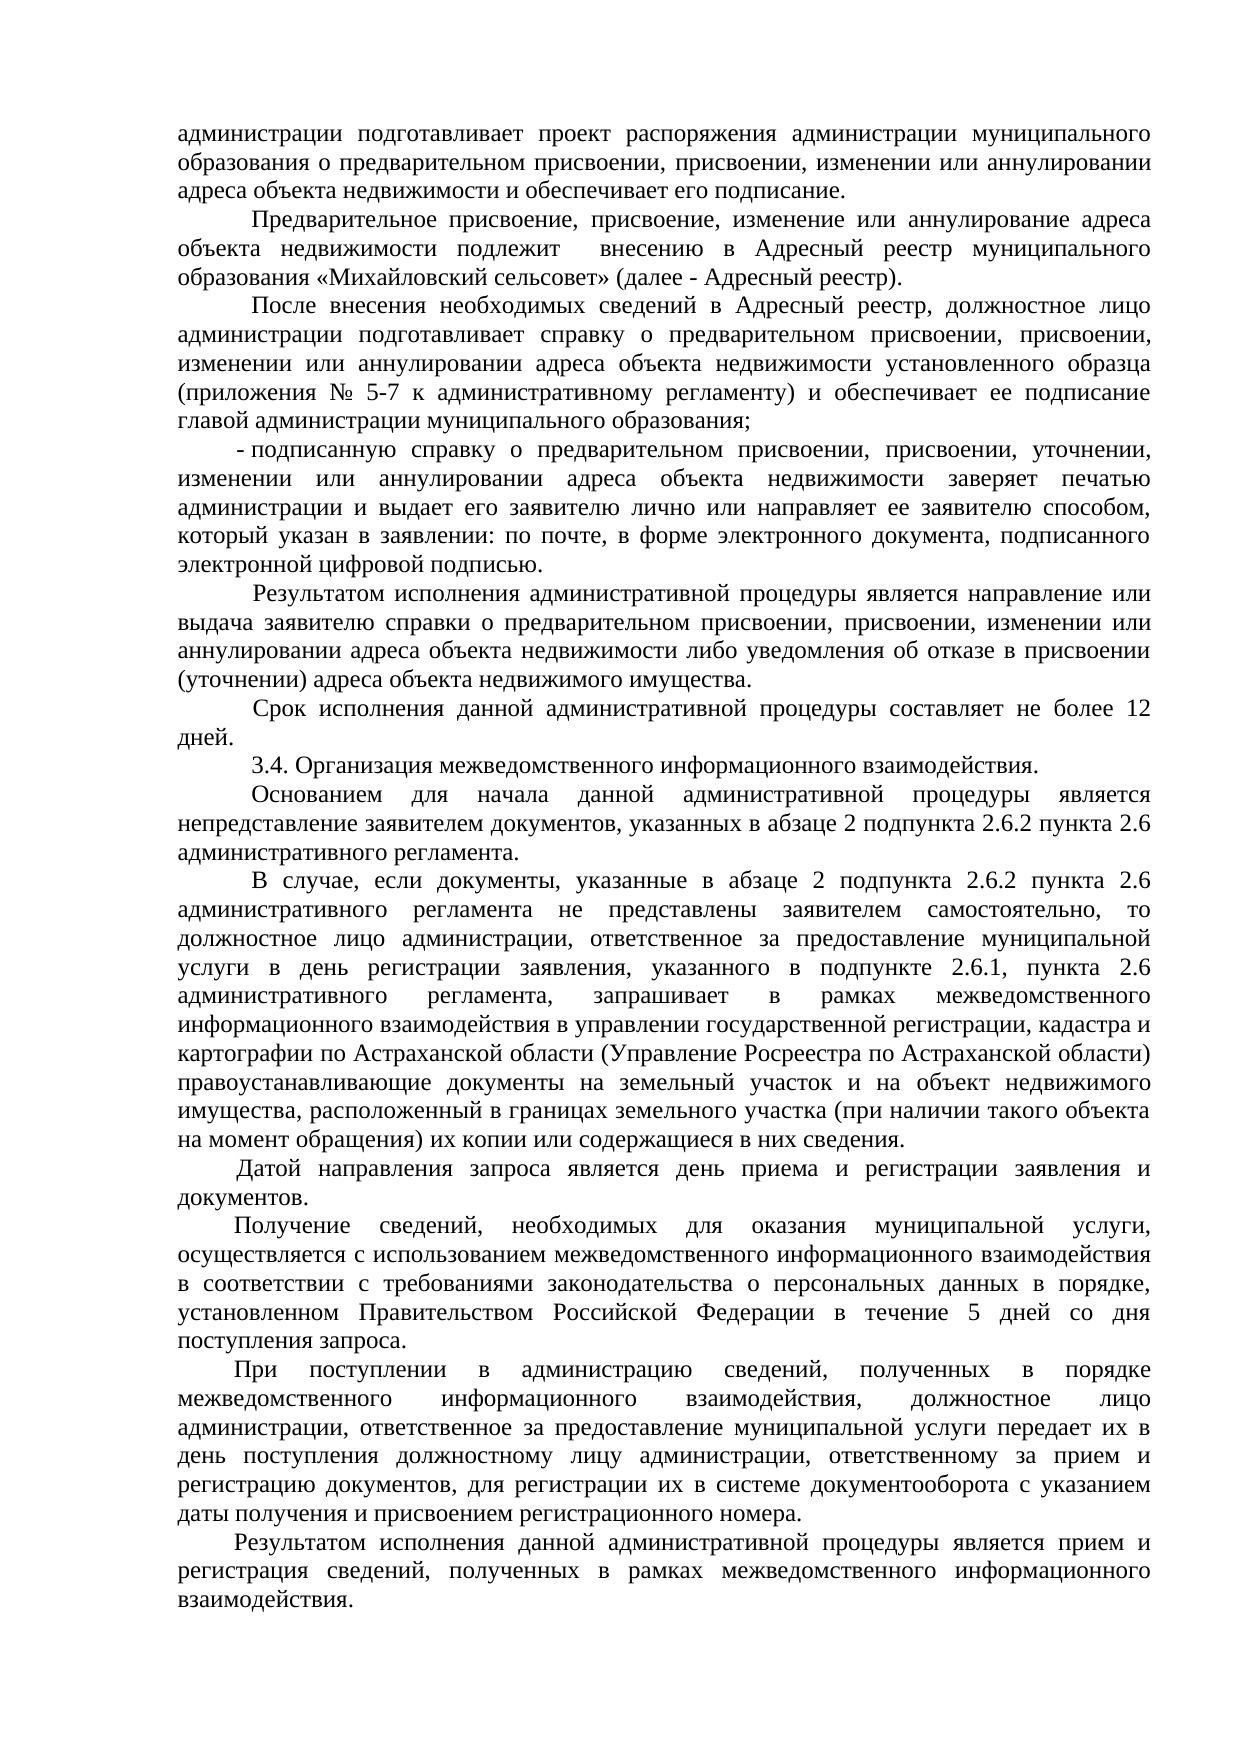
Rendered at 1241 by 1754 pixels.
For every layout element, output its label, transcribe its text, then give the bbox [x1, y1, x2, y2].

text Результатом исполнения данной административной процедуры является прием и регистрация сведений, полученных в рамках межведомственного информационного взаимодействия. [177, 1527, 1152, 1613]
text После внесения необходимых сведений в Адресный реестр, должностное лицо администрации подготавливает справку о предварительном присвоении, присвоении, изменении или аннулировании адреса объекта недвижимости установленного образца (приложения № 5-7 к административному регламенту) и обеспечивает ее подписание главой администрации муниципального образования; [177, 291, 1152, 434]
text Результатом исполнения административной процедуры является направление или выдача заявителю справки о предварительном присвоении, присвоении, изменении или аннулировании адреса объекта недвижимости либо уведомления об отказе в присвоении (уточнении) адреса объекта недвижимого имущества. [177, 578, 1152, 693]
text 3.4. Организация межведомственного информационного взаимодействия. [177, 751, 1152, 779]
text Предварительное присвоение, присвоение, изменение или аннулирование адреса объекта недвижимости подлежит внесению в Адресный реестр муниципального образования «Михайловский сельсовет» (далее - Адресный реестр). [177, 204, 1152, 291]
text Основанием для начала данной административной процедуры является непредставление заявителем документов, указанных в абзаце 2 подпункта 2.6.2 пункта 2.6 административного регламента. [177, 779, 1152, 866]
text При поступлении в администрацию сведений, полученных в порядке межведомственного информационного взаимодействия, должностное лицо администрации, ответственное за предоставление муниципальной услуги передает их в день поступления должностному лицу администрации, ответственному за прием и регистрацию документов, для регистрации их в системе документооборота с указанием даты получения и присвоением регистрационного номера. [177, 1354, 1152, 1527]
text Срок исполнения данной административной процедуры составляет не более 12 дней. [177, 693, 1152, 751]
text Датой направления запроса является день приема и регистрации заявления и документов. [177, 1153, 1152, 1211]
text В случае, если документы, указанные в абзаце 2 подпункта 2.6.2 пункта 2.6 административного регламента не представлены заявителем самостоятельно, то должностное лицо администрации, ответственное за предоставление муниципальной услуги в день регистрации заявления, указанного в подпункте 2.6.1, пункта 2.6 административного регламента, запрашивает в рамках межведомственного информационного взаимодействия в управлении государственной регистрации, кадастра и картографии по Астраханской области (Управление Росреестра по Астраханской области) правоустанавливающие документы на земельный участок и на объект недвижимого имущества, расположенный в границах земельного участка (при наличии такого объекта на момент обращения) их копии или содержащиеся в них сведения. [177, 866, 1152, 1153]
text Получение сведений, необходимых для оказания муниципальной услуги, осуществляется с использованием межведомственного информационного взаимодействия в соответствии с требованиями законодательства о персональных данных в порядке, установленном Правительством Российской Федерации в течение 5 дней со дня поступления запроса. [177, 1211, 1152, 1354]
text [177, 118, 1152, 204]
text - подписанную справку о предварительном присвоении, присвоении, уточнении, изменении или аннулировании адреса объекта недвижимости заверяет печатью администрации и выдает его заявителю лично или направляет ее заявителю способом, который указан в заявлении: по почте, в форме электронного документа, подписанного электронной цифровой подписью. [177, 434, 1152, 578]
